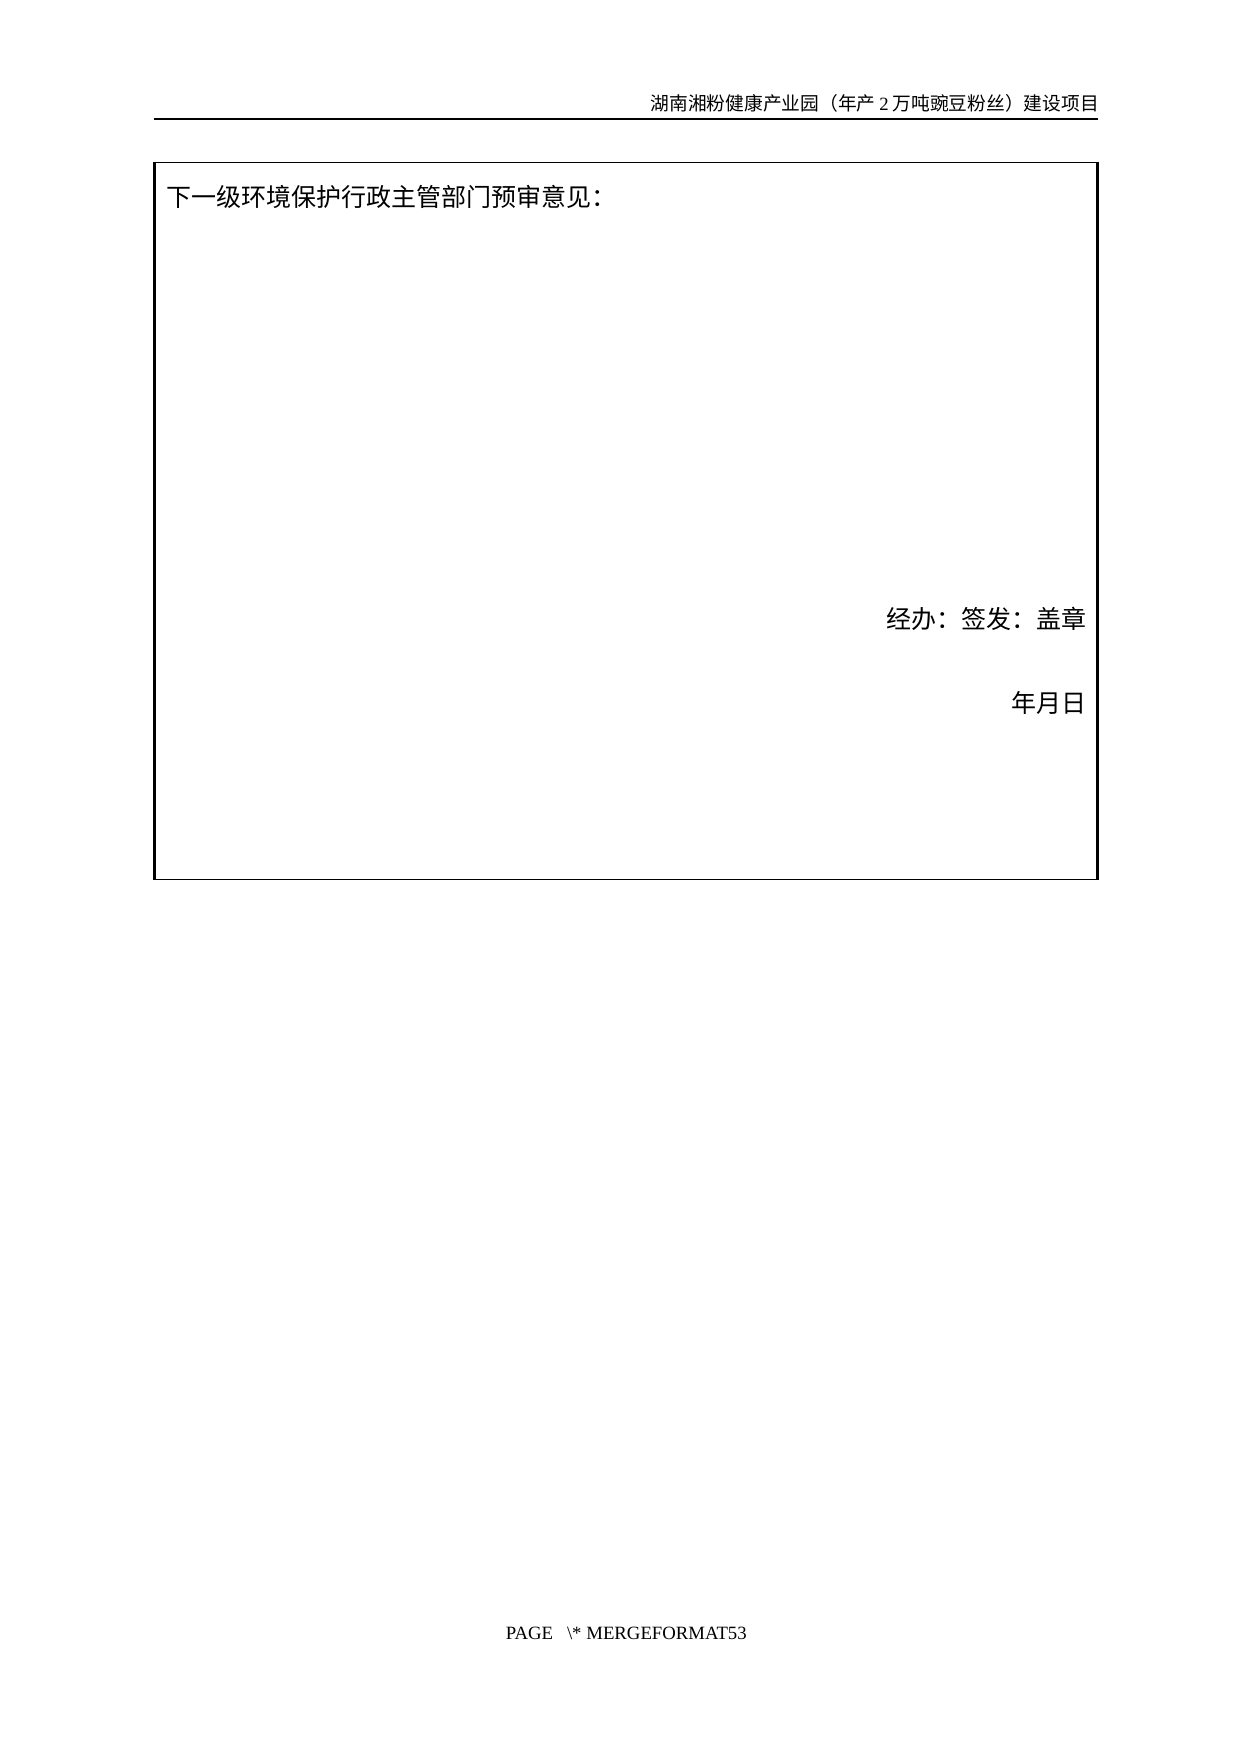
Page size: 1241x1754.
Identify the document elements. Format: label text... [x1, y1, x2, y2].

table_cell 下一级环境保护行政主管部门预审意见： 经办：签发：盖章 年月日 [156, 163, 1096, 879]
